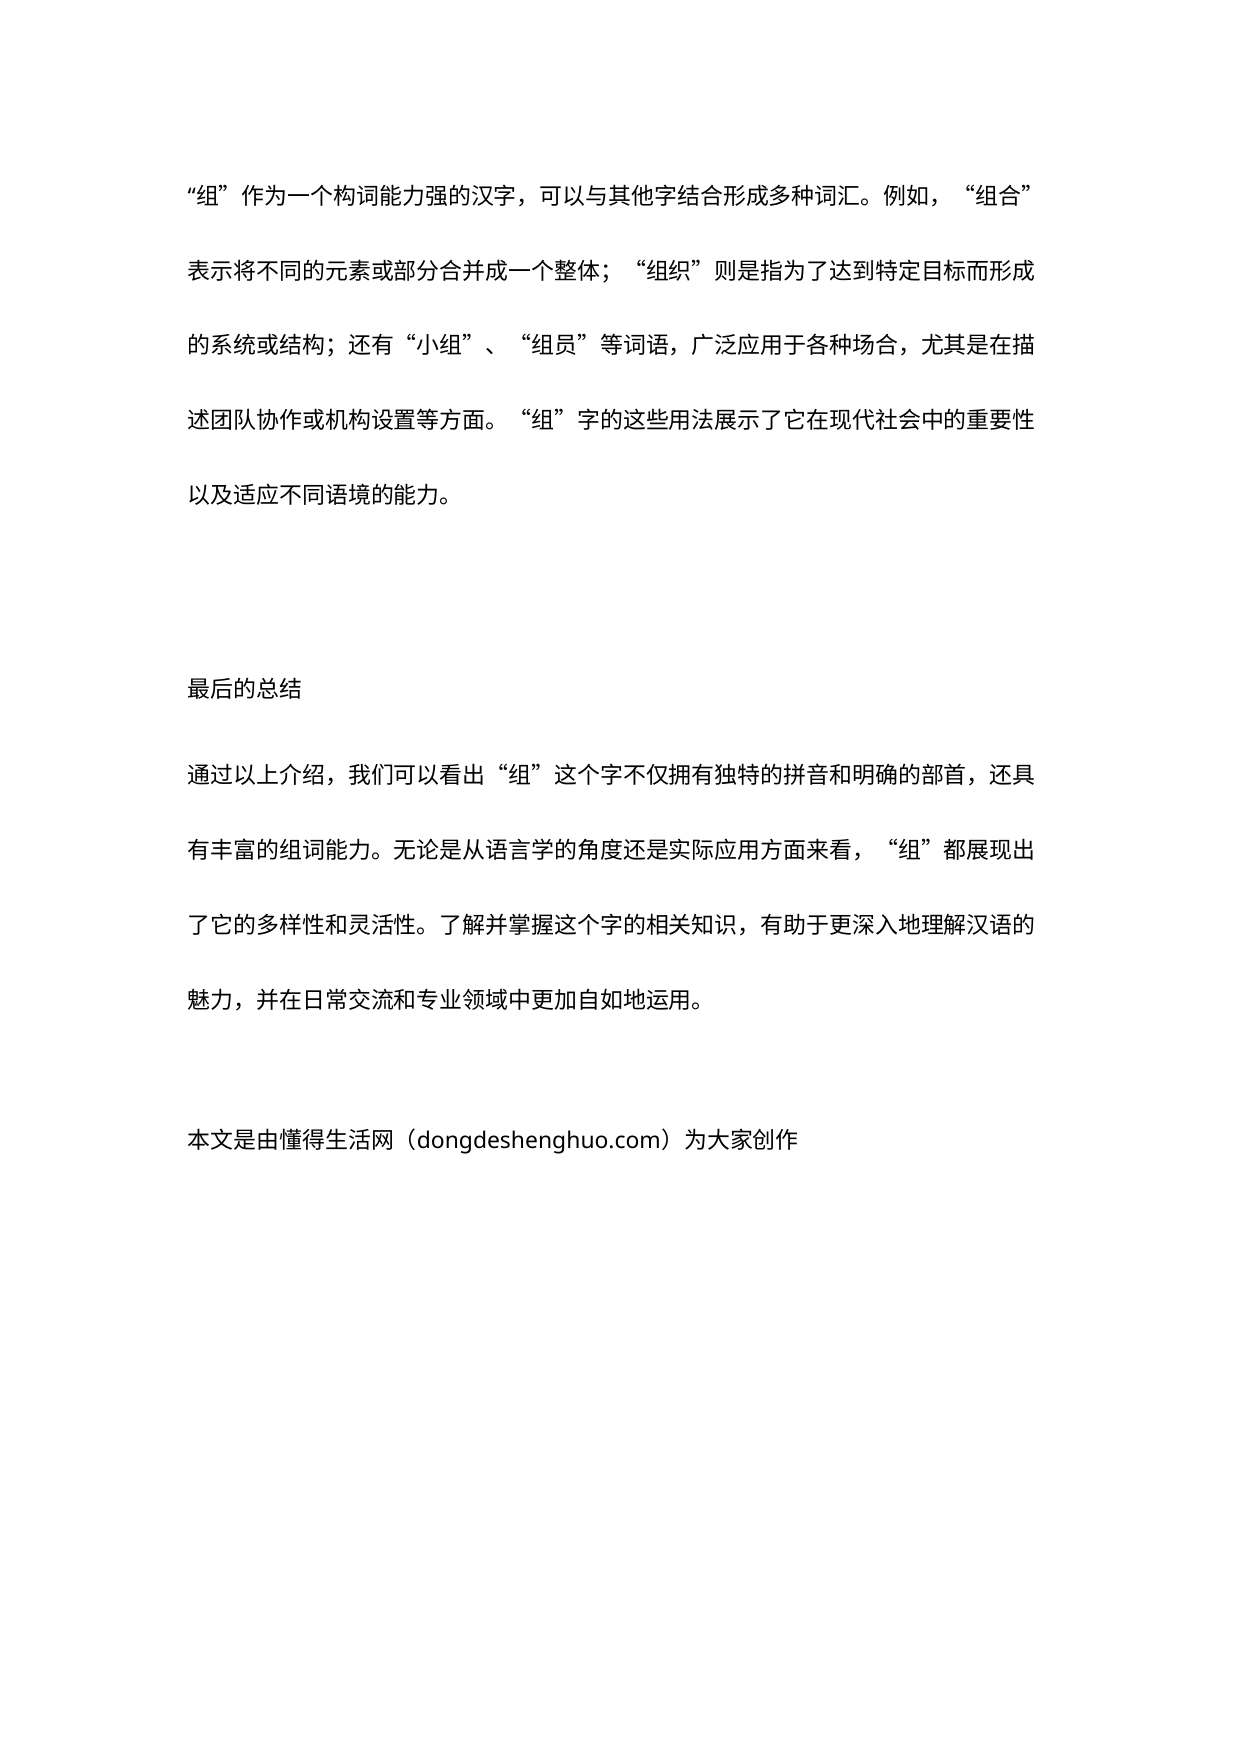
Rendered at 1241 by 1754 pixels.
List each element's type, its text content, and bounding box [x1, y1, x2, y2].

text “组”作为一个构词能力强的汉字，可以与其他字结合形成多种词汇。例如，“组合”表示将不同的元素或部分合并成一个整体；“组织”则是指为了达到特定目标而形成的系统或结构；还有“小组”、“组员”等词语，广泛应用于各种场合，尤其是在描述团队协作或机构设置等方面。“组”字的这些用法展示了它在现代社会中的重要性以及适应不同语境的能力。 [187, 162, 1053, 526]
text 本文是由懂得生活网（dongdeshenghuo.com）为大家创作 [187, 1106, 1053, 1171]
text 通过以上介绍，我们可以看出“组”这个字不仅拥有独特的拼音和明确的部首，还具有丰富的组词能力。无论是从语言学的角度还是实际应用方面来看，“组”都展现出了它的多样性和灵活性。了解并掌握这个字的相关知识，有助于更深入地理解汉语的魅力，并在日常交流和专业领域中更加自如地运用。 [187, 742, 1053, 1031]
text 最后的总结 [187, 655, 1053, 720]
